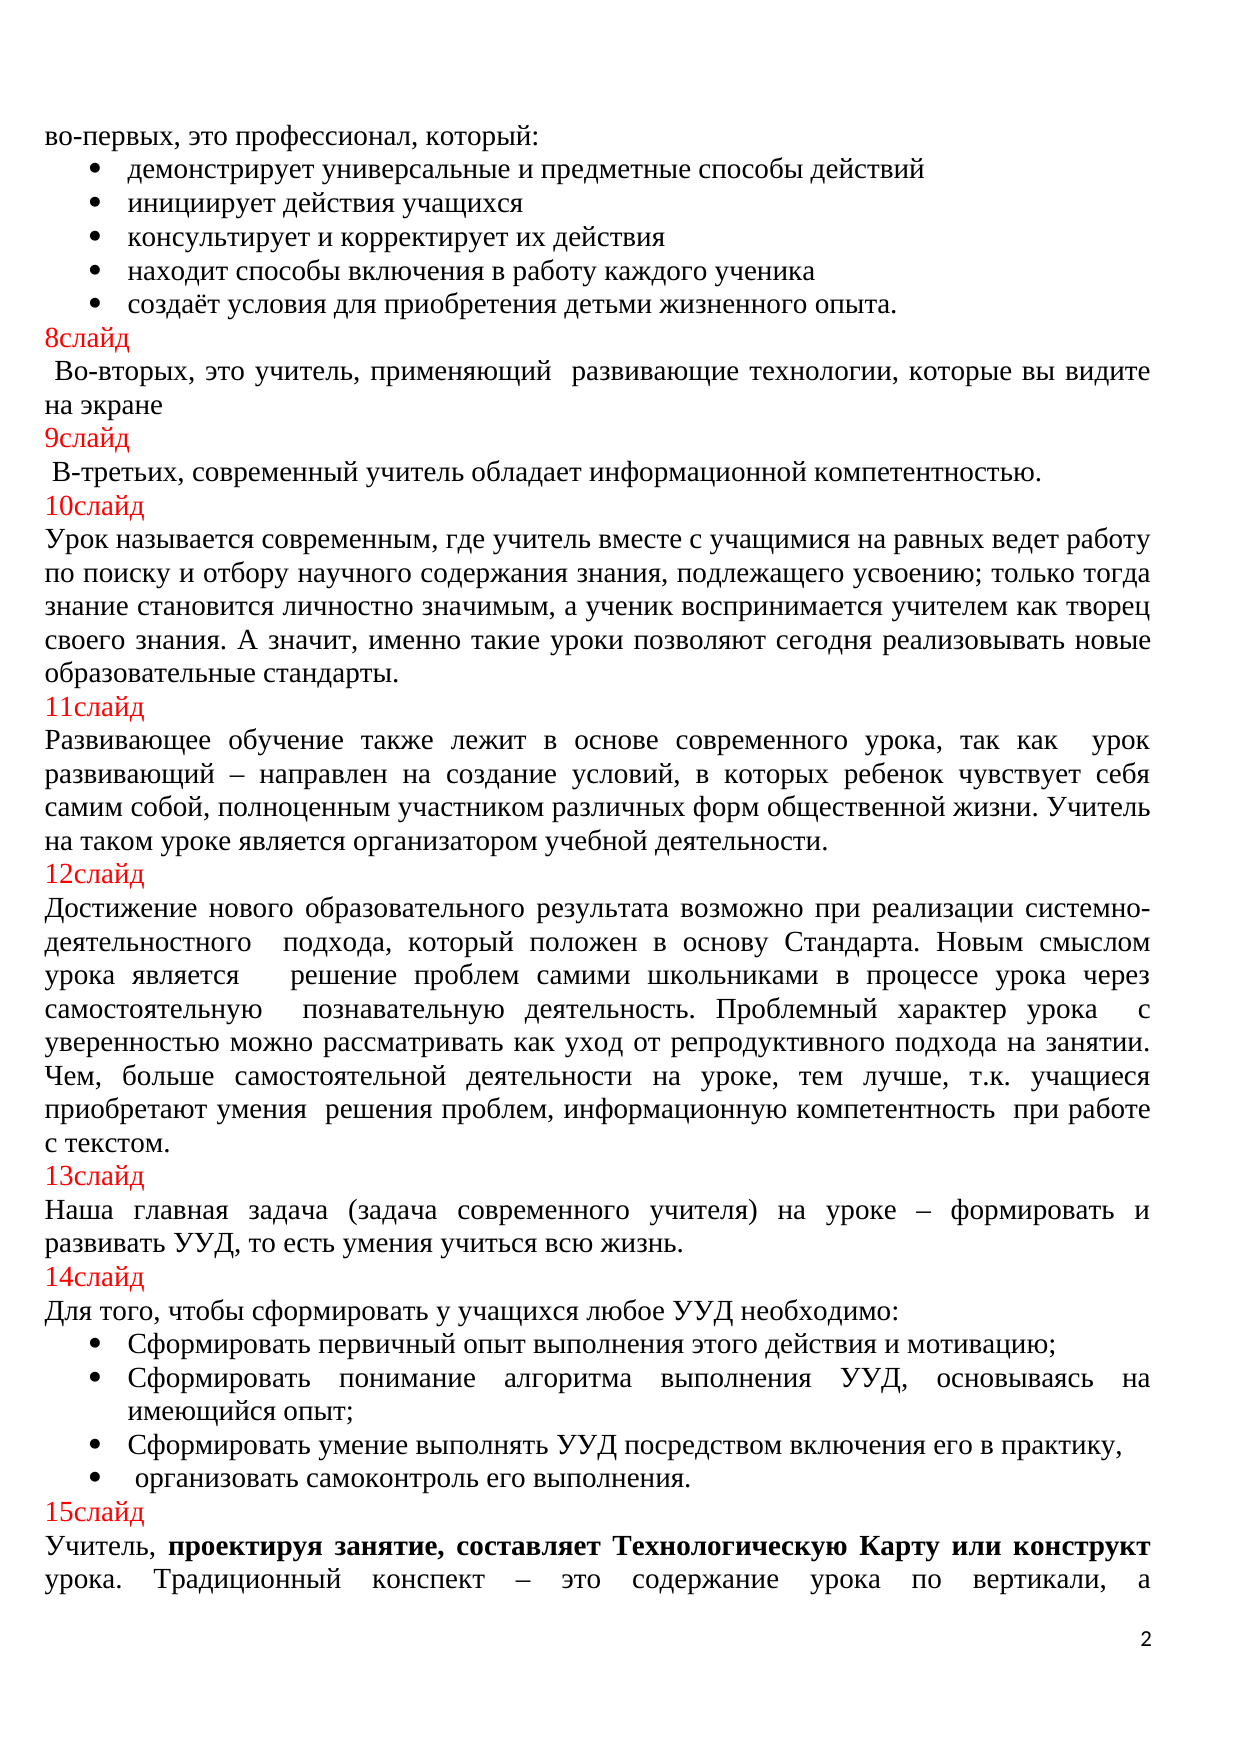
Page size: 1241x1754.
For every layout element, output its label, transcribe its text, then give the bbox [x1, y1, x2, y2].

text Для того, чтобы сформировать у учащихся любое УУД необходимо: [44, 1293, 1152, 1326]
list демонстрирует универсальные и предметные способы действий [90, 152, 1152, 185]
text 8слайд [44, 320, 1152, 353]
text Развивающее обучение также лежит в основе современного урока, так как урок развивающий – направлен на создание условий, в которых ребенок чувствует себя самим собой, полноценным участником различных форм общественной жизни. Учитель на таком уроке является организатором учебной деятельности. [44, 722, 1152, 857]
list находит способы включения в работу каждого ученика [90, 253, 1152, 286]
list консультирует и корректирует их действия [90, 219, 1152, 253]
text Достижение нового образовательного результата возможно при реализации системно-деятельностного подхода, который положен в основу Стандарта. Новым смыслом урока является решение проблем самими школьниками в процессе урока через самостоятельную познавательную деятельность. Проблемный характер урока с уверенностью можно рассматривать как уход от репродуктивного подхода на занятии. Чем, больше самостоятельной деятельности на уроке, тем лучше, т.к. учащиеся приобретают умения решения проблем, информационную компетентность при работе с текстом. [44, 890, 1152, 1158]
text В-третьих, современный учитель обладает информационной компетентностью. [44, 454, 1152, 488]
text во-первых, это профессионал, который: [44, 118, 1152, 152]
text Наша главная задача (задача современного учителя) на уроке – формировать и развивать УУД, то есть умения учиться всю жизнь. [44, 1192, 1152, 1259]
text 13слайд [44, 1158, 1152, 1192]
text 9слайд [44, 421, 1152, 454]
text 15слайд [44, 1494, 1152, 1528]
text Во-вторых, это учитель, применяющий развивающие технологии, которые вы видите на экране [44, 353, 1152, 421]
text Урок называется современным, где учитель вместе с учащимися на равных ведет работу по поиску и отбору научного содержания знания, подлежащего усвоению; только тогда знание становится личностно значимым, а ученик воспринимается учителем как творец своего знания. А значит, именно такие уроки позволяют сегодня реализовывать новые образовательные стандарты. [44, 521, 1152, 689]
list Сформировать умение выполнять УУД посредством включения его в практику, [90, 1427, 1152, 1461]
list инициирует действия учащихся [90, 185, 1152, 219]
list Сформировать понимание алгоритма выполнения УУД, основываясь на имеющийся опыт; [90, 1360, 1152, 1427]
list организовать самоконтроль его выполнения. [90, 1461, 1152, 1494]
text 12слайд [44, 857, 1152, 890]
list создаёт условия для приобретения детьми жизненного опыта. [90, 286, 1152, 320]
text 10слайд [44, 488, 1152, 521]
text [44, 1528, 1152, 1595]
text 11слайд [44, 689, 1152, 722]
text 14слайд [44, 1259, 1152, 1293]
list Сформировать первичный опыт выполнения этого действия и мотивацию; [90, 1326, 1152, 1360]
